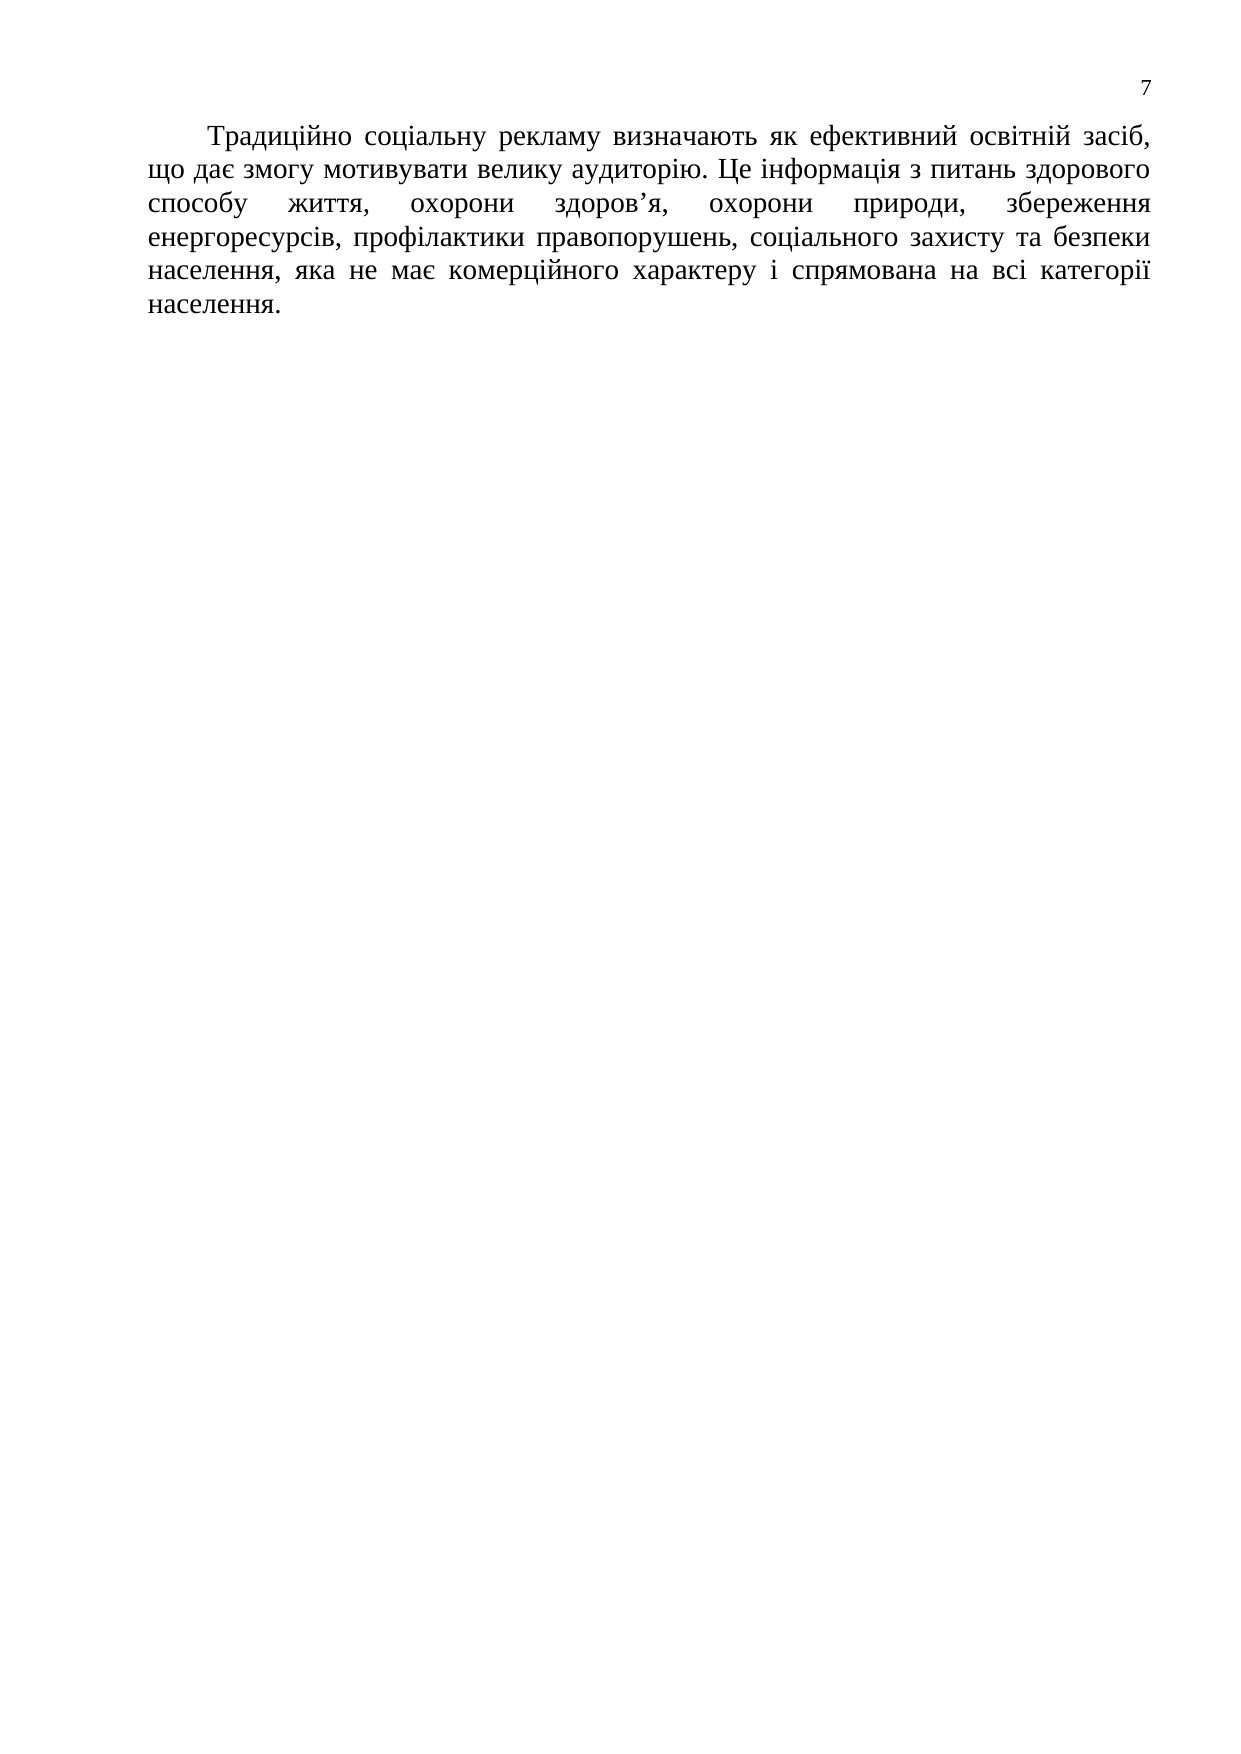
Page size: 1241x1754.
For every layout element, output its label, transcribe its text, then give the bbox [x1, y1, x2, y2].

text Традиційно соціальну рекламу визначають як ефективний освітній засіб, що дає змогу мотивувати велику аудиторію. Це інформація з питань здорового способу життя, охорони здоров’я, охорони природи, збереження енергоресурсів, профілактики правопорушень, соціального захисту та безпеки населення, яка не має комерційного характеру і спрямована на всі категорії населення. [148, 118, 1152, 319]
